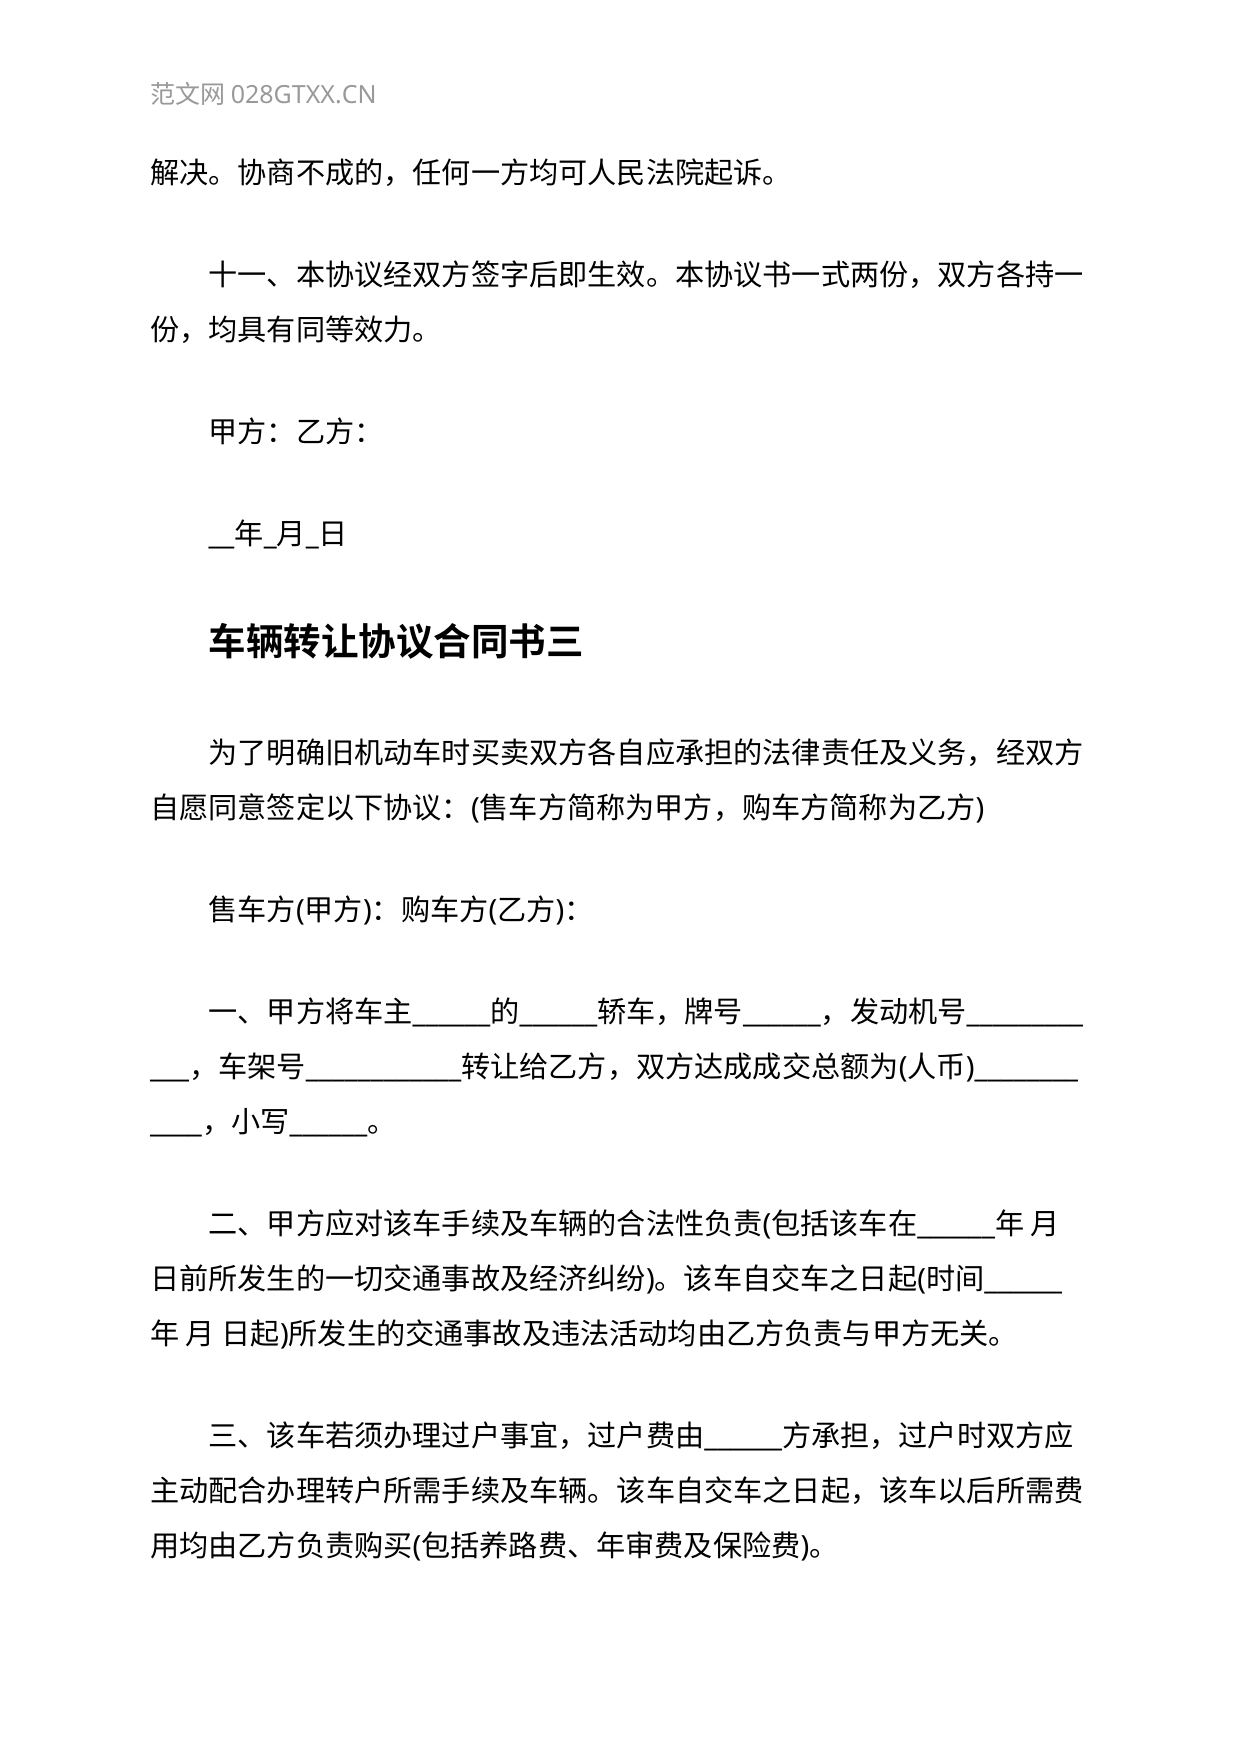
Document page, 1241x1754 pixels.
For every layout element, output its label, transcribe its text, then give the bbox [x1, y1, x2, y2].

text 二、甲方应对该车手续及车辆的合法性负责(包括该车在______年 月 日前所发生的一切交通事故及经济纠纷)。该车自交车之日起(时间______年 月 日起)所发生的交通事故及违法活动均由乙方负责与甲方无关。 [150, 1200, 1090, 1353]
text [150, 150, 1090, 192]
text __年_月_日 [150, 510, 1090, 553]
text 一、甲方将车主______的______轿车，牌号______，发动机号____________，车架号____________转让给乙方，双方达成成交总额为(人币)____________，小写______。 [150, 988, 1090, 1141]
text 售车方(甲方)：购车方(乙方)： [150, 886, 1090, 929]
text 甲方：乙方： [150, 408, 1090, 451]
text 十一、本协议经双方签字后即生效。本协议书一式两份，双方各持一份，均具有同等效力。 [150, 252, 1090, 349]
text 为了明确旧机动车时买卖双方各自应承担的法律责任及义务，经双方自愿同意签定以下协议：(售车方简称为甲方，购车方简称为乙方) [150, 729, 1090, 827]
text 车辆转让协议合同书三 [150, 612, 1090, 666]
text 三、该车若须办理过户事宜，过户费由______方承担，过户时双方应主动配合办理转户所需手续及车辆。该车自交车之日起，该车以后所需费用均由乙方负责购买(包括养路费、年审费及保险费)。 [150, 1412, 1090, 1565]
